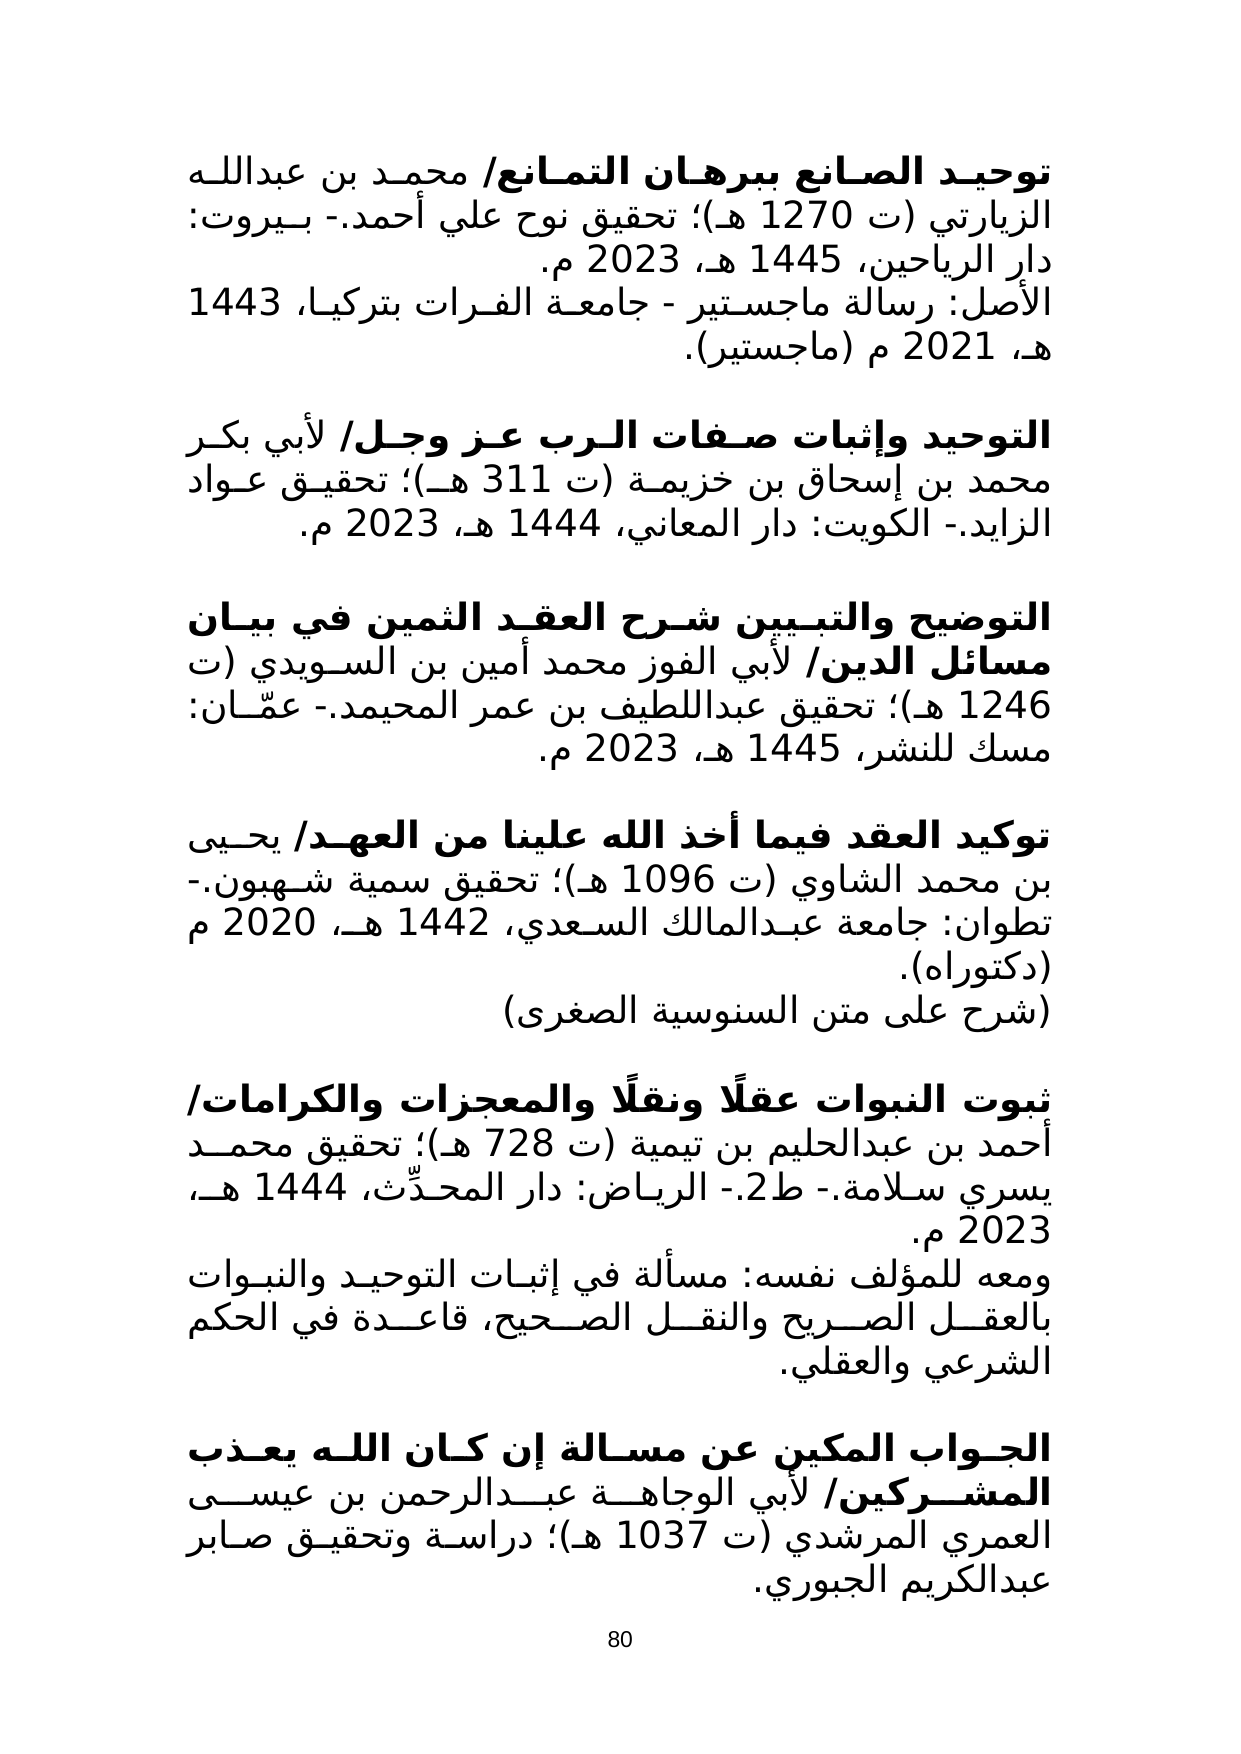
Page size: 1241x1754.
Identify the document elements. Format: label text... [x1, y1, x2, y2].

text توكيد العقد فيما أخذ الله علينا من العهد/ يحيى بن محمد الشاوي (ت 1096 هـ)؛ تحقيق سمية شهبون.- تطوان: جامعة عبدالمالك السعدي، 1442 هـ، 2020 م (دكتوراه). [187, 814, 1053, 988]
text (شرح على متن السنوسية الصغرى) [187, 988, 1053, 1032]
text توحيد الصانع ببرهان التمانع/ محمد بن عبدالله الزيارتي (ت 1270 هـ)؛ تحقيق نوح علي أحمد.- بيروت: دار الرياحين، 1445 هـ، 2023 م. [187, 150, 1053, 281]
text الأصل: رسالة ماجستير - جامعة الفرات بتركيا، 1443 هـ، 2021 م (ماجستير). [187, 281, 1053, 368]
text ومعه للمؤلف نفسه: مسألة في إثبات التوحيد والنبوات بالعقل الصريح والنقل الصحيح، قاعدة في الحكم الشرعي والعقلي. [187, 1252, 1053, 1383]
text التوحيد وإثبات صفات الرب عز وجل/ لأبي بكر محمد بن إسحاق بن خزيمة (ت 311 هـ)؛ تحقيق عواد الزايد.- الكويت: دار المعاني، 1444 هـ، 2023 م. [187, 414, 1053, 545]
text الجواب المكين عن مسالة إن كان الله يعذب المشركين/ لأبي الوجاهة عبدالرحمن بن عيسى العمري المرشدي (ت 1037 هـ)؛ دراسة وتحقيق صابر عبدالكريم الجبوري. [187, 1426, 1053, 1601]
text ثبوت النبوات عقلًا ونقلًا والمعجزات والكرامات/ أحمد بن عبدالحليم بن تيمية (ت 728 هـ)؛ تحقيق محمد يسري سلامة.- ط2.- الرياض: دار المحدِّث، 1444 هـ، 2023 م. [187, 1078, 1053, 1252]
text التوضيح والتبيين شرح العقد الثمين في بيان مسائل الدين/ لأبي الفوز محمد أمين بن السويدي (ت 1246 هـ)؛ تحقيق عبداللطيف بن عمر المحيمد.- عمّان: مسك للنشر، 1445 هـ، 2023 م. [187, 596, 1053, 771]
